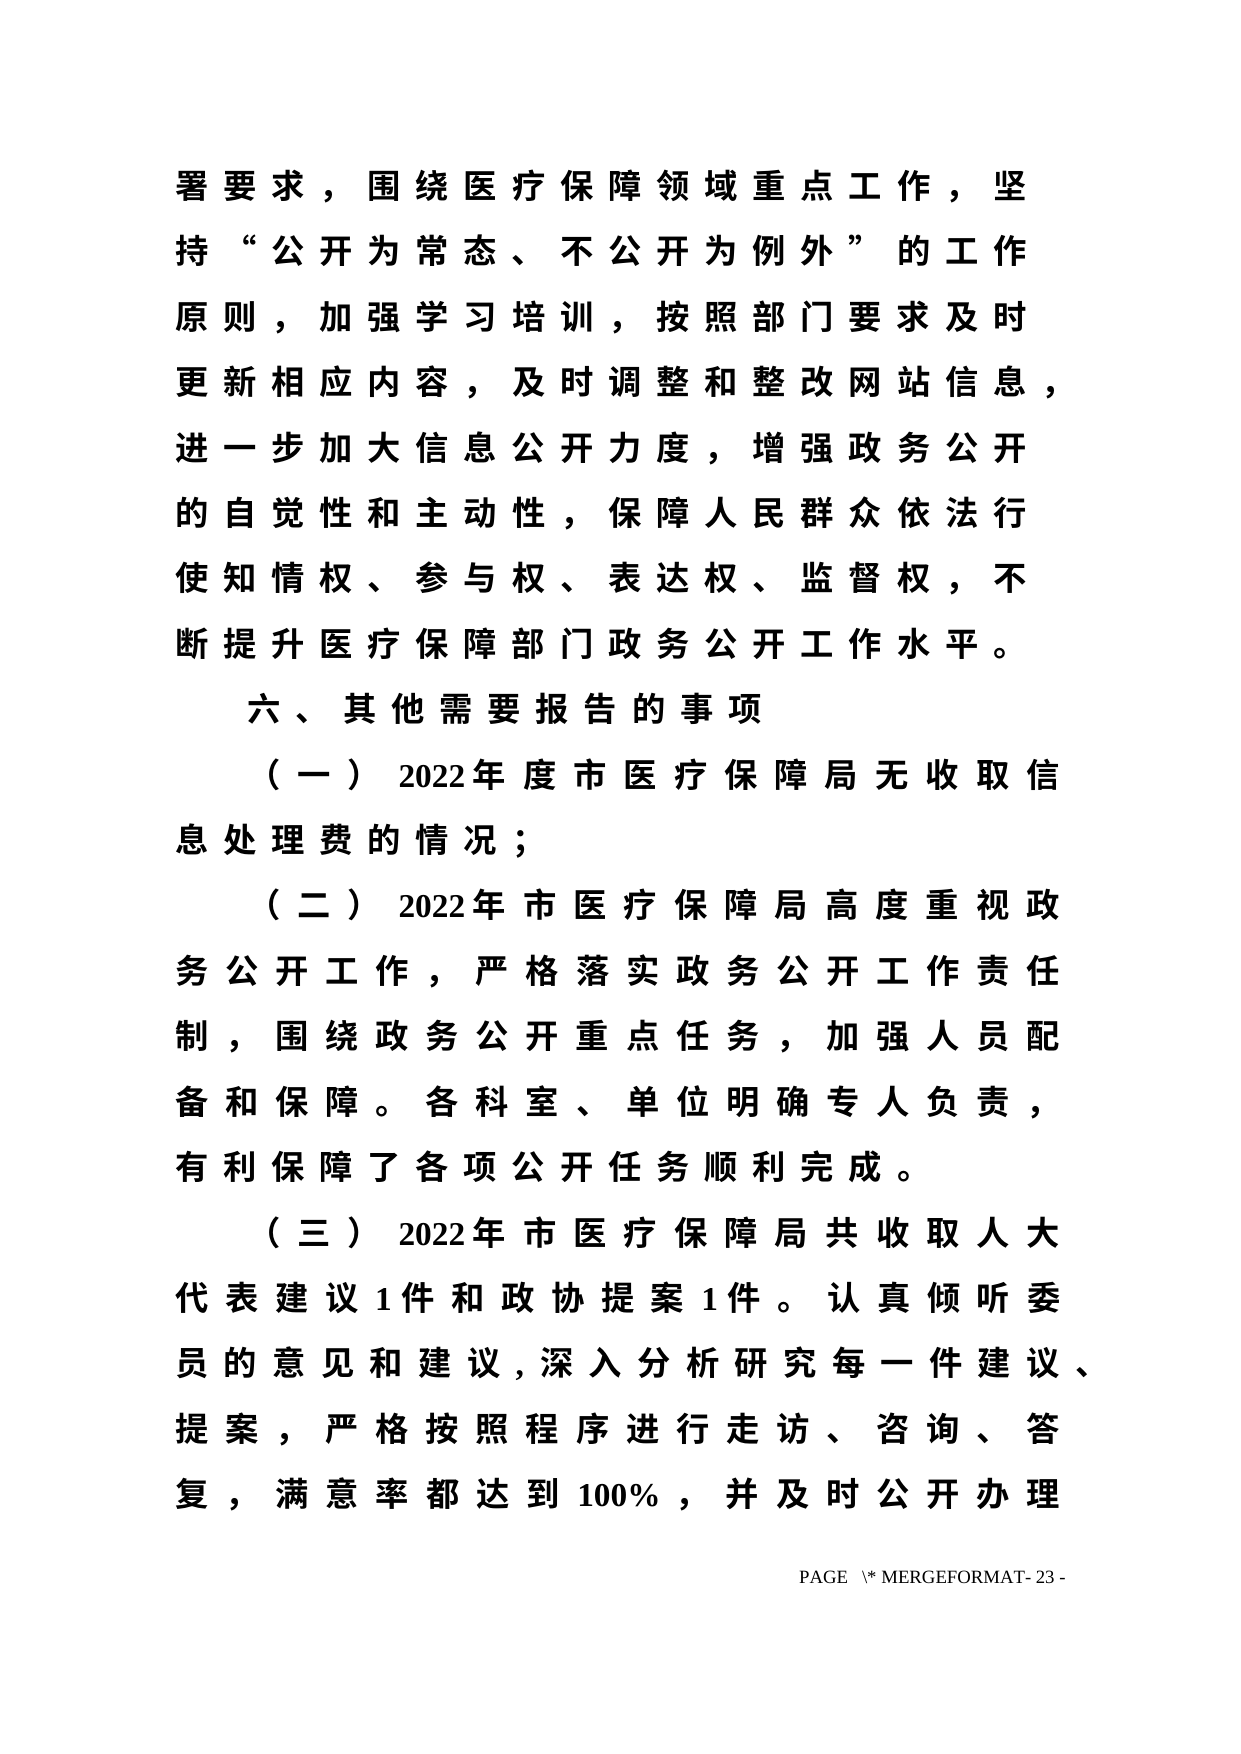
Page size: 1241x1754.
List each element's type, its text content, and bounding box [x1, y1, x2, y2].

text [175, 151, 1065, 674]
text （一）2022年度市医疗保障局无收取信息处理费的情况； [175, 740, 1075, 871]
text （二）2022年市医疗保障局高度重视政务公开工作，严格落实政务公开工作责任制，围绕政务公开重点任务，加强人员配备和保障。各科室、单位明确专人负责，有利保障了各项公开任务顺利完成。 [175, 871, 1075, 1198]
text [175, 1198, 1075, 1525]
text 六、其他需要报告的事项 [175, 674, 1075, 740]
